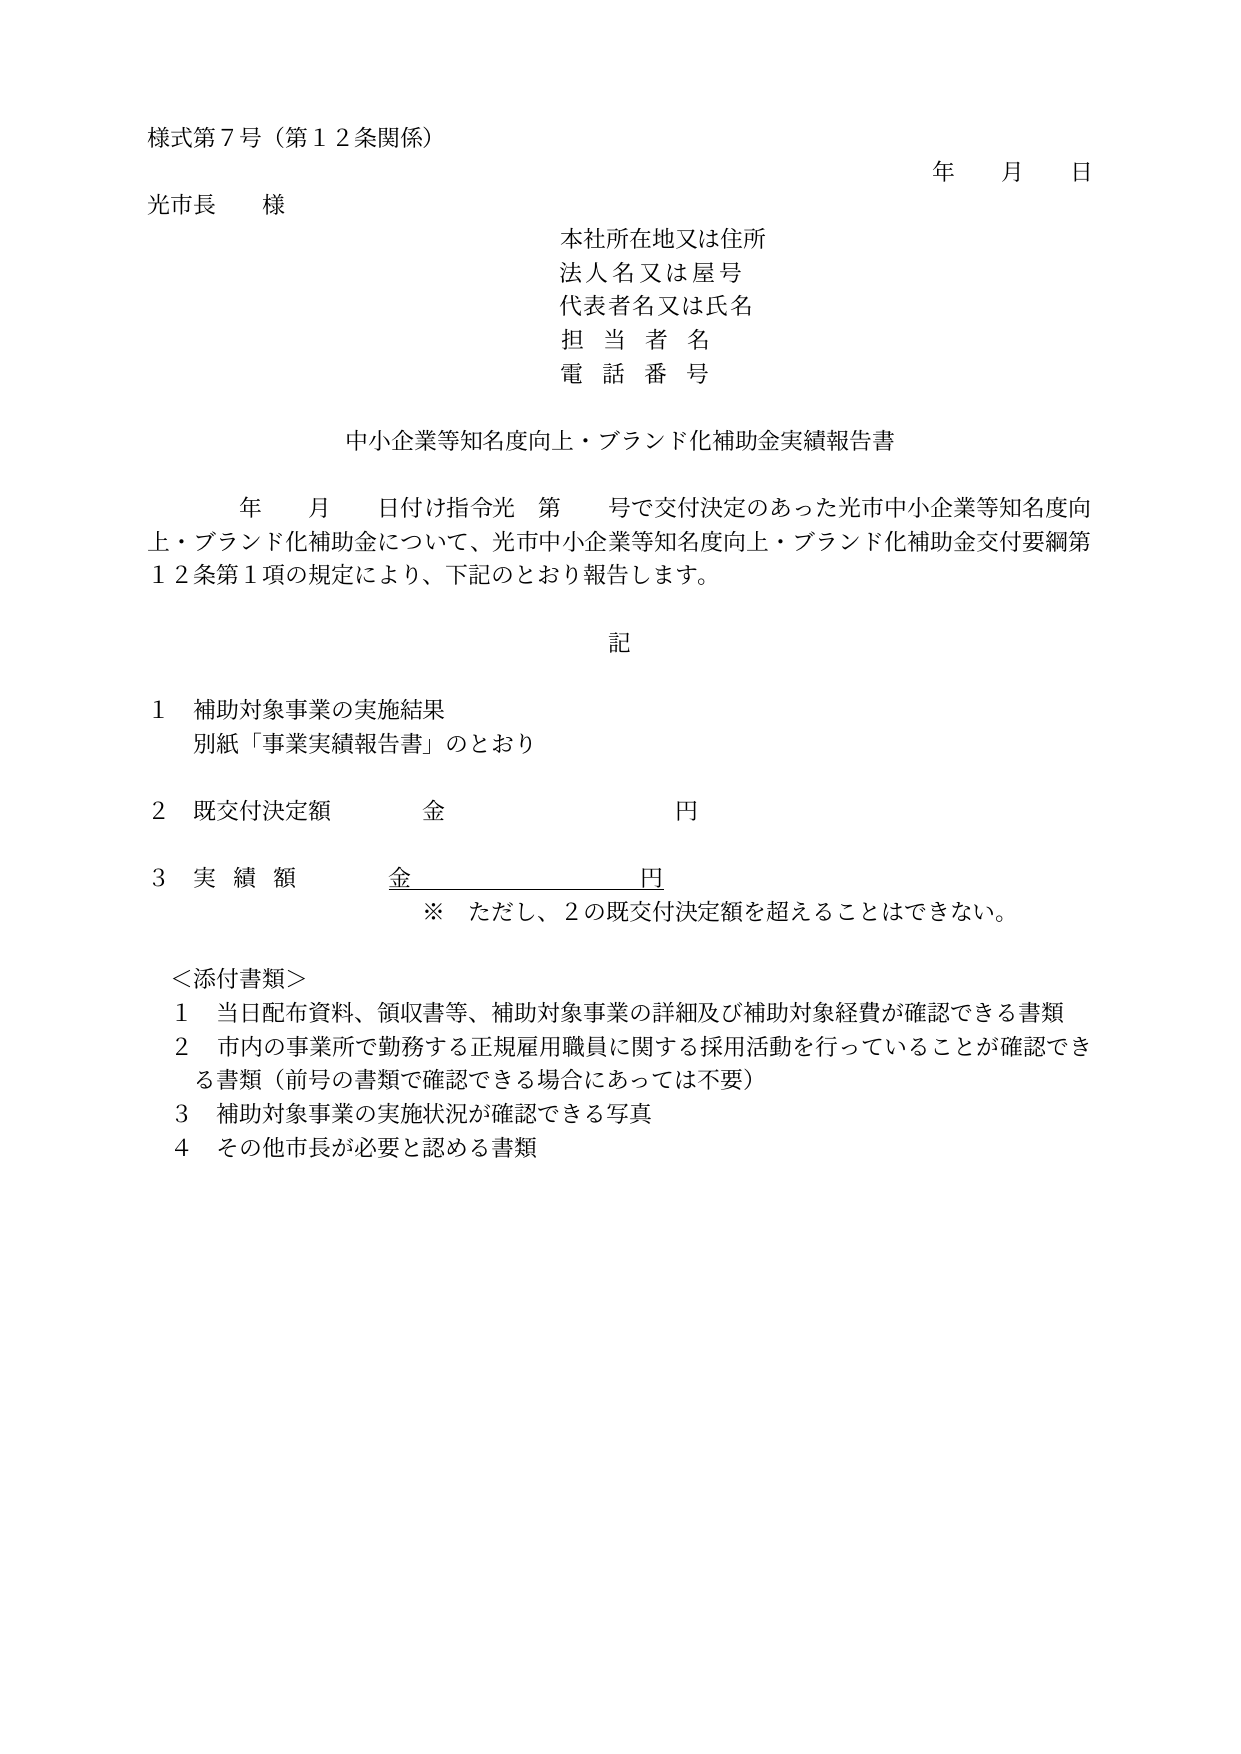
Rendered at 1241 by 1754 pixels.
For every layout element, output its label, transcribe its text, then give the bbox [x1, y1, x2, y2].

text 別紙「事業実績報告書」のとおり [148, 726, 1093, 759]
text ２ 既交付決定額 金 円 [148, 793, 1093, 826]
text ＜添付書類＞ [148, 961, 1092, 995]
text １ 当日配布資料、領収書等、補助対象事業の詳細及び補助対象経費が確認できる書類 [148, 995, 1092, 1028]
subtitle 記 [148, 624, 1092, 658]
text 本社所在地又は住所 [148, 221, 1005, 254]
text 様式第７号（第１２条関係） [148, 120, 1092, 153]
text ※ ただし、２の既交付決定額を超えることはできない。 [148, 894, 1093, 927]
text 光市長 様 [148, 187, 1005, 221]
text ４ その他市長が必要と認める書類 [148, 1129, 1001, 1163]
text 年 月 日付け指令光 第 号で交付決定のあった光市中小企業等知名度向上・ブランド化補助金について、光市中小企業等知名度向上・ブランド化補助金交付要綱第１２条第１項の規定により、下記のとおり報告します。 [148, 490, 1093, 591]
text １ 補助対象事業の実施結果 [148, 692, 1093, 726]
text ３ 実績額 金 円 [148, 860, 1093, 894]
text 代表者名又は氏名 [148, 288, 1005, 322]
text ２ 市内の事業所で勤務する正規雇用職員に関する採用活動を行っていることが確認できる書類（前号の書類で確認できる場合にあっては不要） [148, 1028, 1092, 1096]
text ３ 補助対象事業の実施状況が確認できる写真 [148, 1096, 1092, 1129]
text 電話番号 [148, 355, 1005, 389]
text 担当者名 [148, 322, 1005, 355]
text 中小企業等知名度向上・ブランド化補助金実績報告書 [148, 423, 1093, 456]
text 法人名又は屋号 [148, 254, 1005, 288]
text 年 月 日 [148, 153, 1092, 187]
